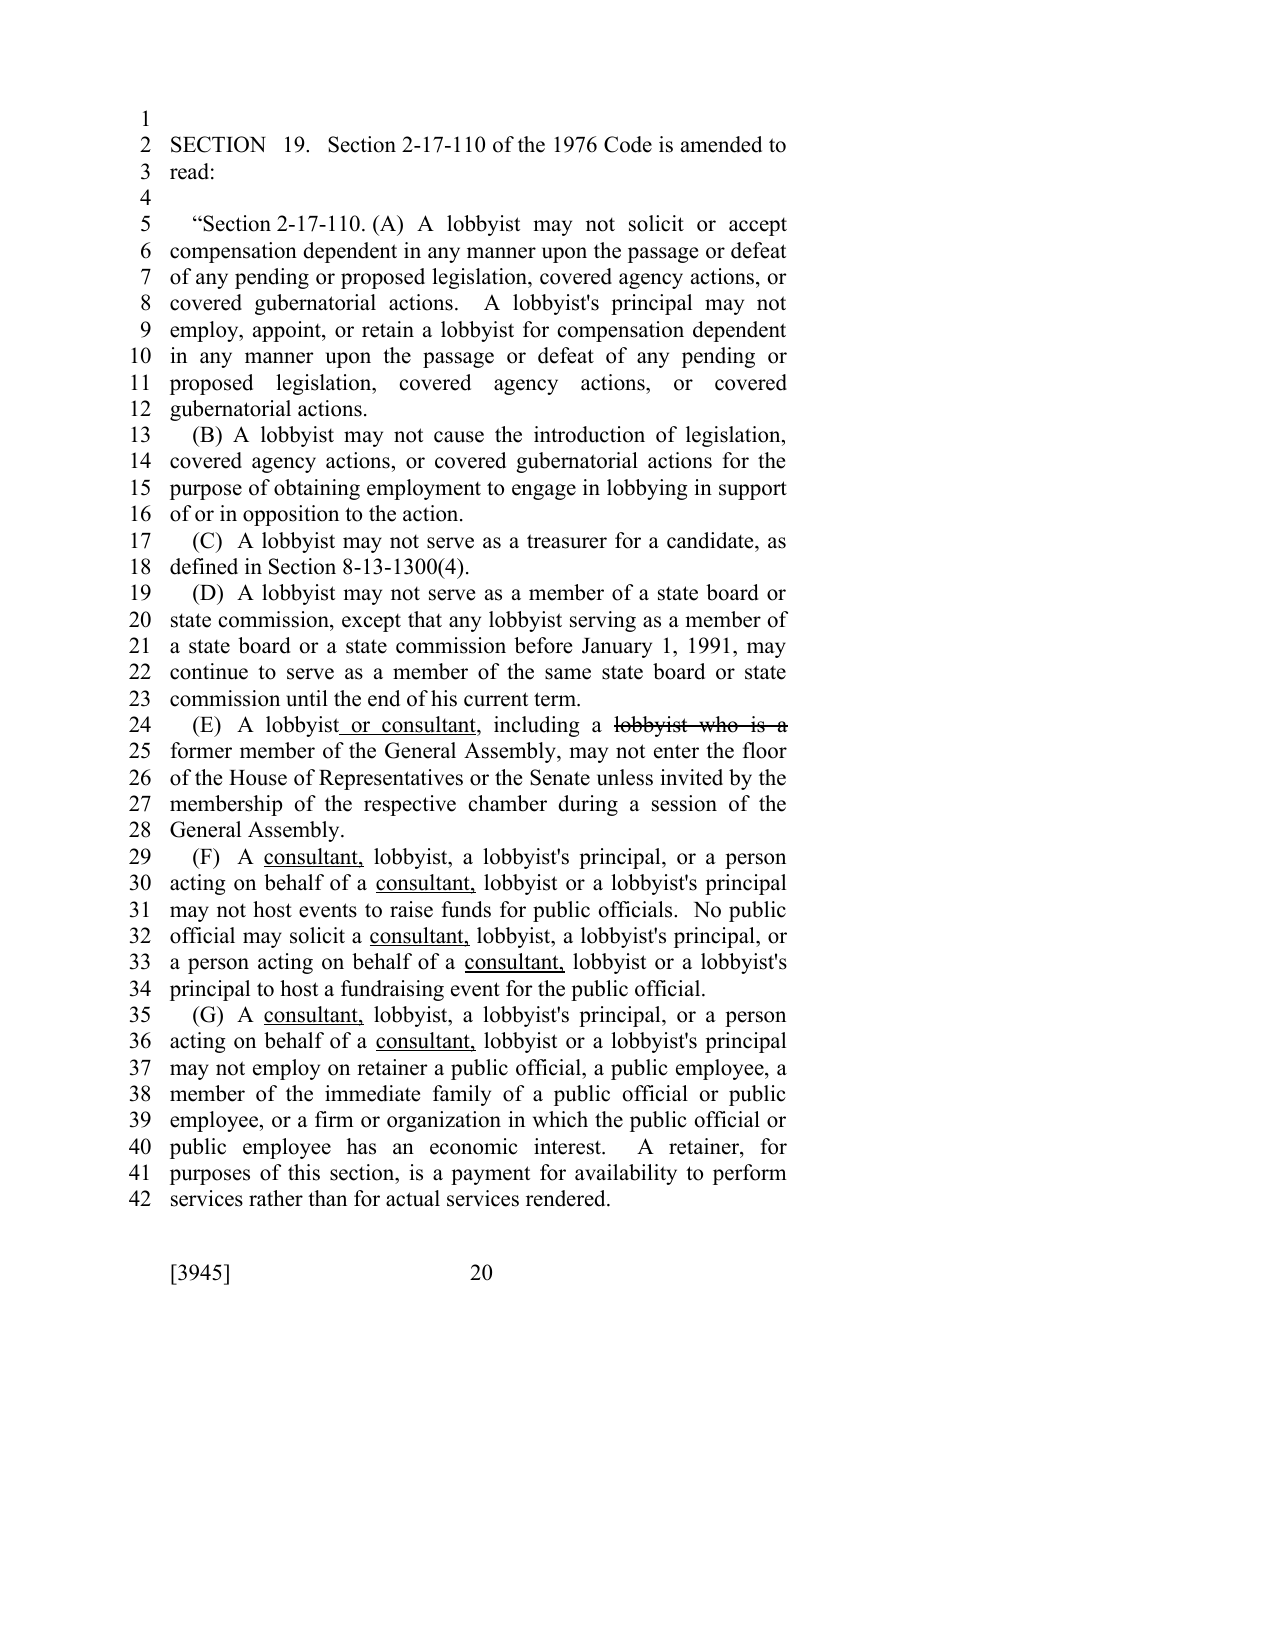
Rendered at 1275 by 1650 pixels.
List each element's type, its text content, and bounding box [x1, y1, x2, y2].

text (G) A consultant, lobbyist, a lobbyist's principal, or a person acting on behalf of a consultant, lobbyist or a lobbyist's principal may not employ on retainer a public official, a public employee, a member of the immediate family of a public official or public employee, or a firm or organization in which the public official or public employee has an economic interest. A retainer, for purposes of this section, is a payment for availability to perform services rather than for actual services rendered. [169, 1001, 787, 1212]
text (C) A lobbyist may not serve as a treasurer for a candidate, as defined in Section 8-13-1300(4). [169, 527, 787, 579]
text (F) A consultant, lobbyist, a lobbyist's principal, or a person acting on behalf of a consultant, lobbyist or a lobbyist's principal may not host events to raise funds for public officials. No public official may solicit a consultant, lobbyist, a lobbyist's principal, or a person acting on behalf of a consultant, lobbyist or a lobbyist's principal to host a fundraising event for the public official. [169, 843, 787, 1001]
text SECTION 19. Section 2-17-110 of the 1976 Code is amended to read: [169, 131, 787, 184]
text (B) A lobbyist may not cause the introduction of legislation, covered agency actions, or covered gubernatorial actions for the purpose of obtaining employment to engage in lobbying in support of or in opposition to the action. [169, 421, 787, 527]
text “Section 2-17-110. (A) A lobbyist may not solicit or accept compensation dependent in any manner upon the passage or defeat of any pending or proposed legislation, covered agency actions, or covered gubernatorial actions. A lobbyist's principal may not employ, appoint, or retain a lobbyist for compensation dependent in any manner upon the passage or defeat of any pending or proposed legislation, covered agency actions, or covered gubernatorial actions. [169, 210, 787, 421]
text (E) A lobbyist or consultant, including a lobbyist who is a former member of the General Assembly, may not enter the floor of the House of Representatives or the Senate unless invited by the membership of the respective chamber during a session of the General Assembly. [169, 711, 787, 843]
text (D) A lobbyist may not serve as a member of a state board or state commission, except that any lobbyist serving as a member of a state board or a state commission before January 1, 1991, may continue to serve as a member of the same state board or state commission until the end of his current term. [169, 579, 787, 711]
